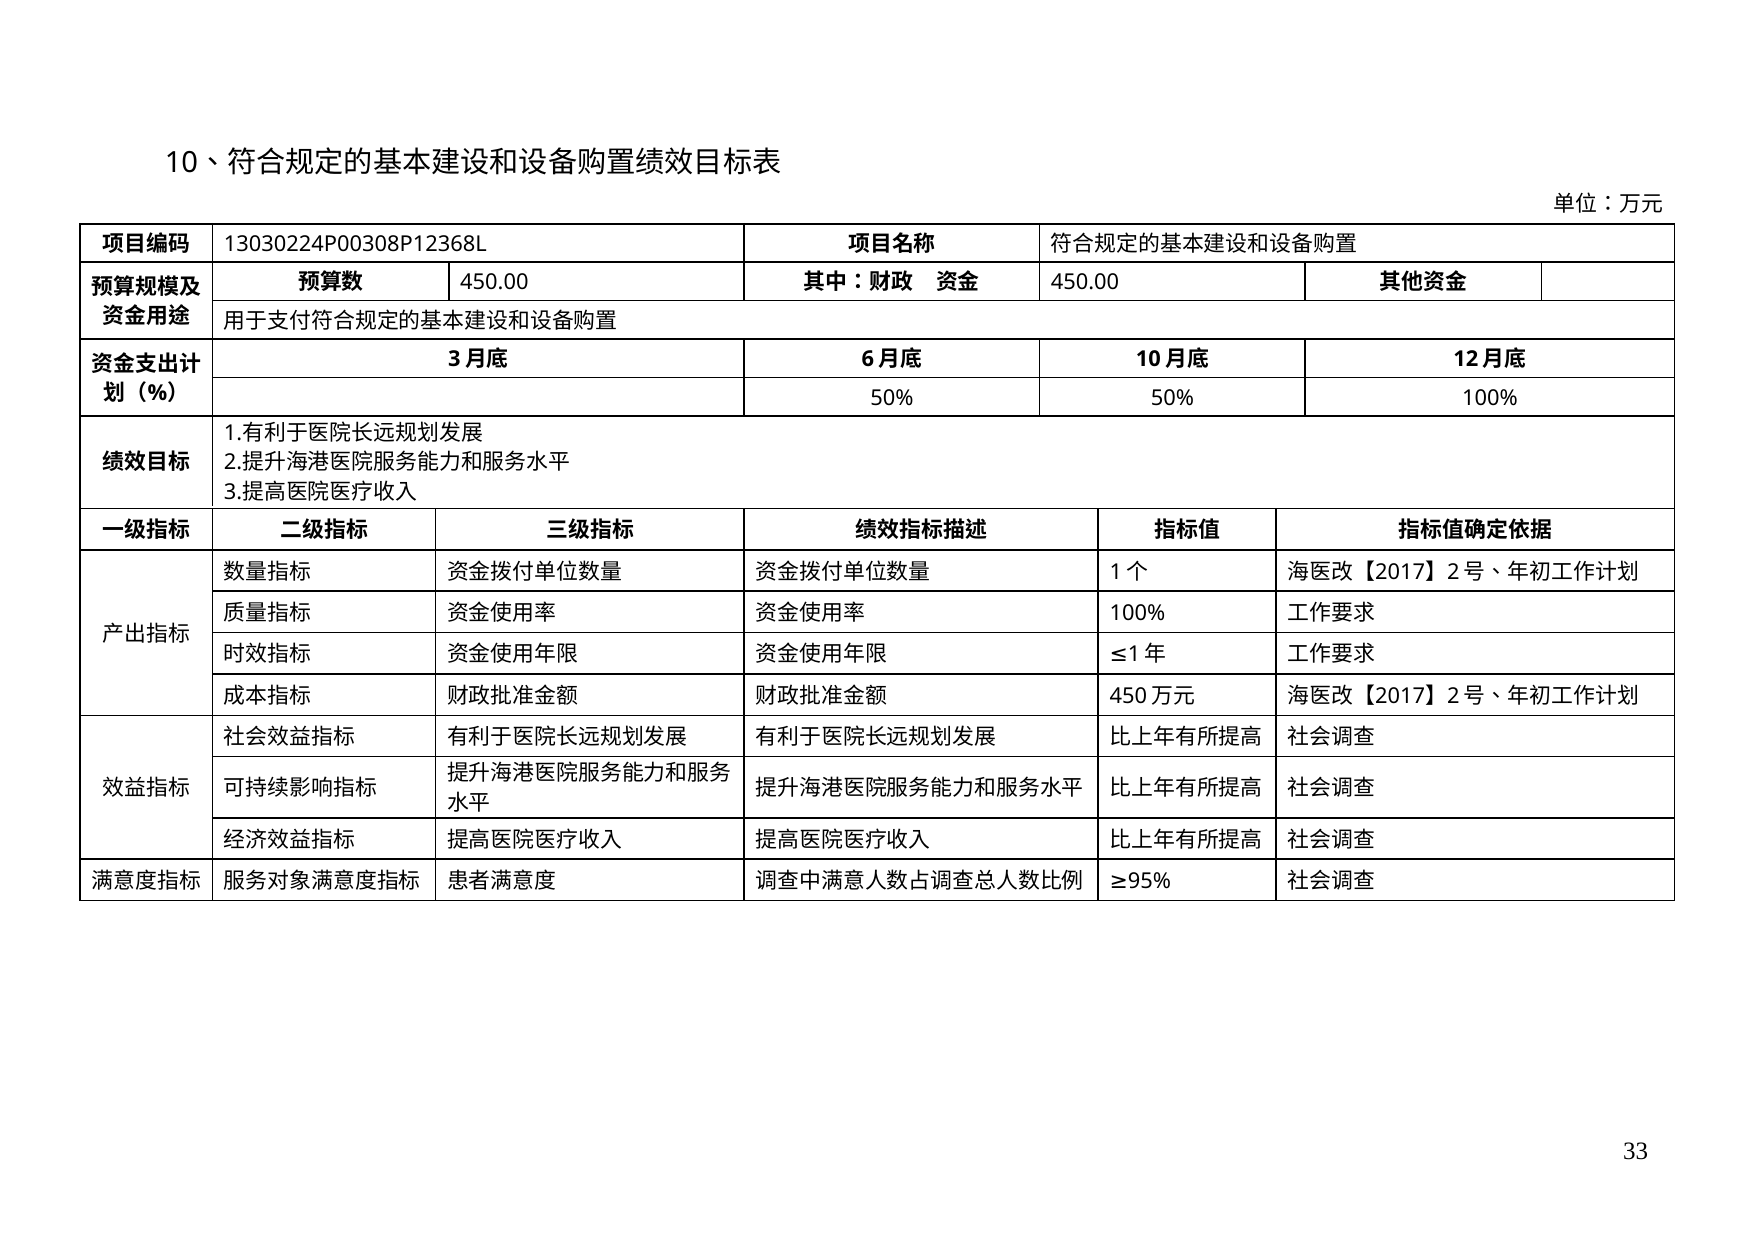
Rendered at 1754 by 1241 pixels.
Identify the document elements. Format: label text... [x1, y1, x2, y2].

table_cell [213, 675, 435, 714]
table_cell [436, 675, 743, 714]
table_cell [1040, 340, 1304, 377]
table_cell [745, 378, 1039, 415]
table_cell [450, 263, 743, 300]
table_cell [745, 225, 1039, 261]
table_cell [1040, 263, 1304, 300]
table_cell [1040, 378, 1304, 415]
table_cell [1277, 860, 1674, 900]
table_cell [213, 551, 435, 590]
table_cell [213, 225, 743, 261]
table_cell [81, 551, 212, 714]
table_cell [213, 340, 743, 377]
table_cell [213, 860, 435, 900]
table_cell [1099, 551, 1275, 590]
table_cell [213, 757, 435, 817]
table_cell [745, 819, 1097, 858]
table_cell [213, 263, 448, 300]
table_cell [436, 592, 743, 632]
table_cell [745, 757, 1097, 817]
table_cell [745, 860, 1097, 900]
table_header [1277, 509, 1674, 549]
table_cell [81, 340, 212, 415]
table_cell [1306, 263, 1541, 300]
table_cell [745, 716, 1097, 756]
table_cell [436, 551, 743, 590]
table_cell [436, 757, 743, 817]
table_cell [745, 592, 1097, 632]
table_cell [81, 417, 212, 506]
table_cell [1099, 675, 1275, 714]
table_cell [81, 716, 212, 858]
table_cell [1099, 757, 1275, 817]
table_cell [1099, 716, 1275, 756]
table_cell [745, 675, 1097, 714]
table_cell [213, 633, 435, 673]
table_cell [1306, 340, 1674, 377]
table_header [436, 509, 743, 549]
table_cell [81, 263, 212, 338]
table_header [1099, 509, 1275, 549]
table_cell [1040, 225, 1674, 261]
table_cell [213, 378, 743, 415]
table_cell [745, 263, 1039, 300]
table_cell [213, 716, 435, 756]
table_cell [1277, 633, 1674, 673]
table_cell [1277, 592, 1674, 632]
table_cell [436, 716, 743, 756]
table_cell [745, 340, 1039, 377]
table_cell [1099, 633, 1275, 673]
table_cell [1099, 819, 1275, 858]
text 10、符合规定的基本建设和设备购置绩效目标表 [106, 142, 1648, 181]
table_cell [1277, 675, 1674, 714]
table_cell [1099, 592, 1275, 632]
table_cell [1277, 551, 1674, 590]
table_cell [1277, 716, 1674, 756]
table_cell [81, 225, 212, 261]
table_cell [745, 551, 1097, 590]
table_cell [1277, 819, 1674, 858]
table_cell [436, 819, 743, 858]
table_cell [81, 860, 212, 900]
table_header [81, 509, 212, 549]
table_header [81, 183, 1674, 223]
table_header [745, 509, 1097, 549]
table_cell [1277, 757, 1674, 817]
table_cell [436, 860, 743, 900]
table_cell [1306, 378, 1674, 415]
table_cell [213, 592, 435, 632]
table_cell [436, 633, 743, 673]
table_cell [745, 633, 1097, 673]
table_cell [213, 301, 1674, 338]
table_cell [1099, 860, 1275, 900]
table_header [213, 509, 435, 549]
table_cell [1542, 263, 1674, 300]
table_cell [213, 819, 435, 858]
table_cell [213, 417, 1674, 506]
